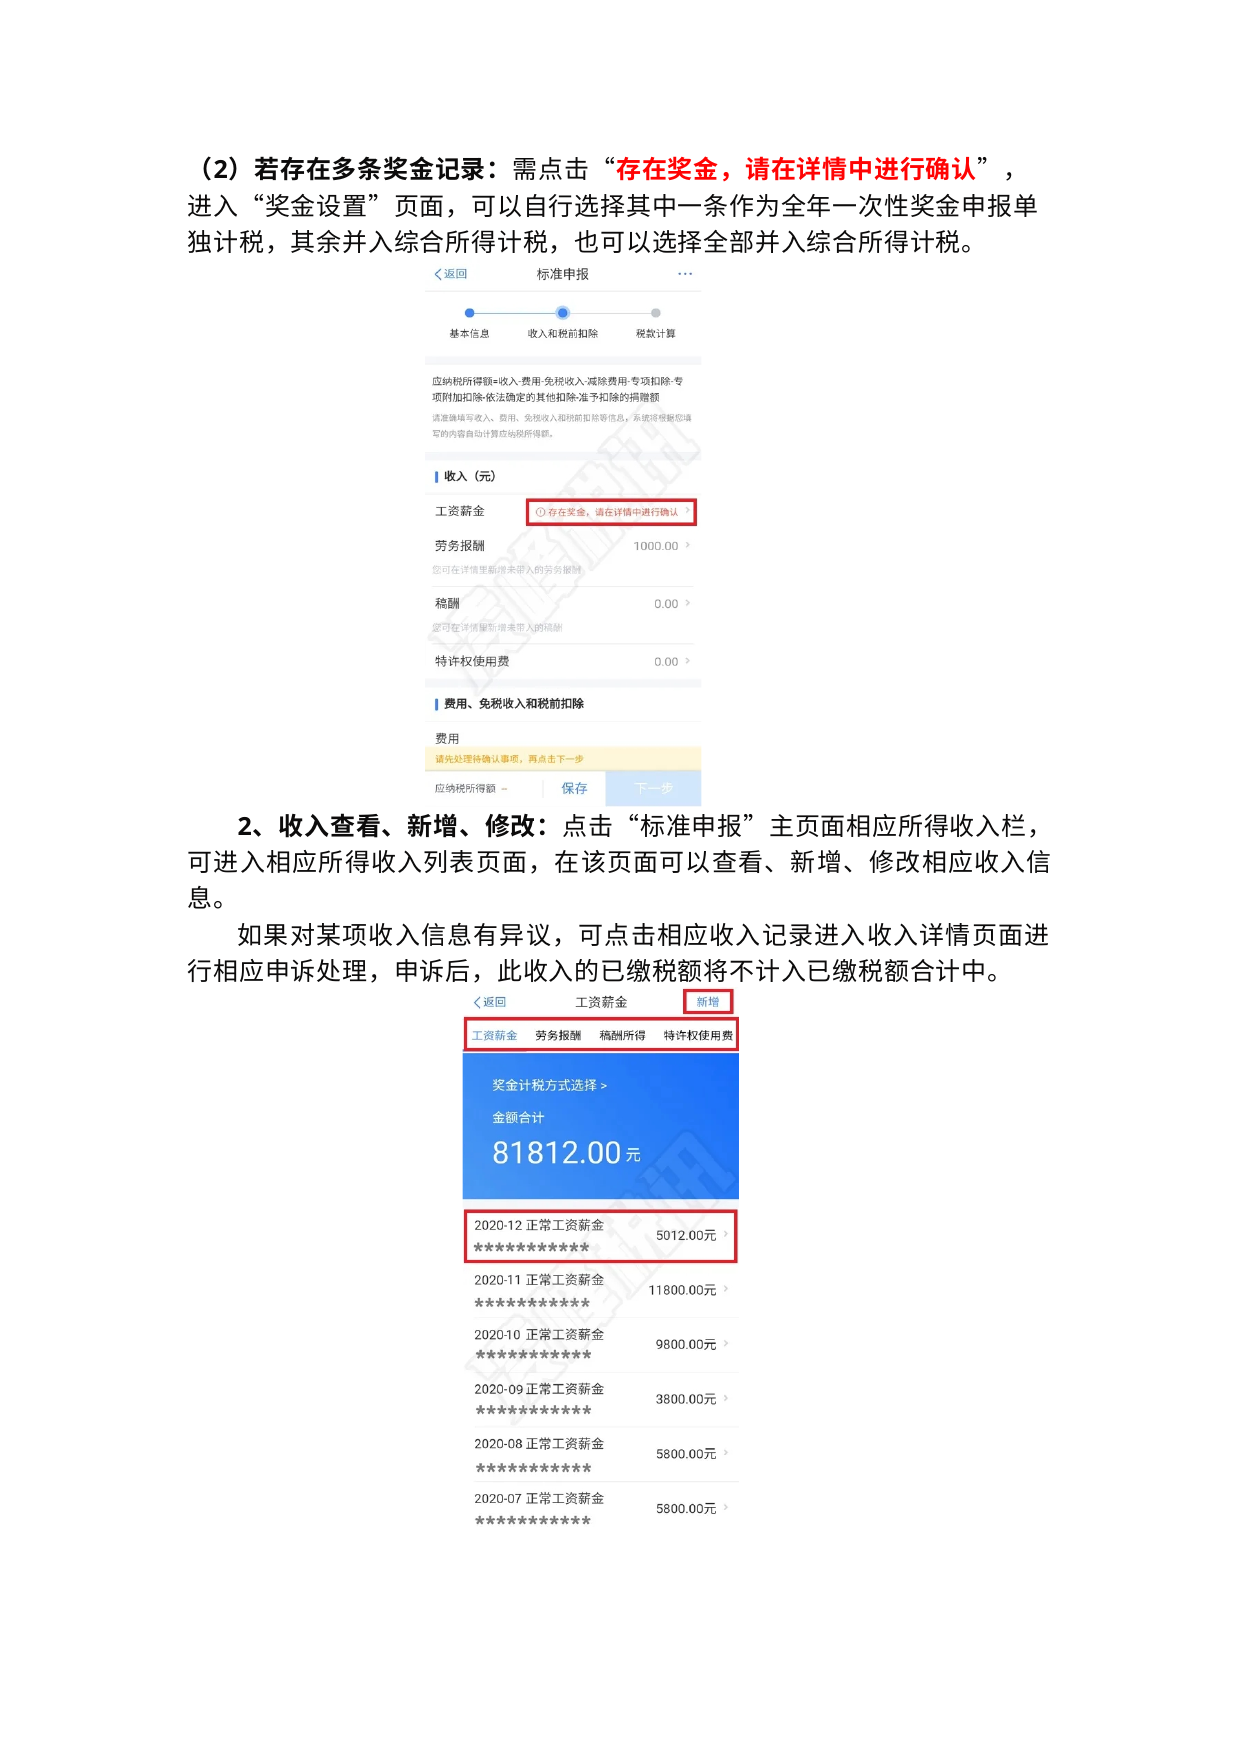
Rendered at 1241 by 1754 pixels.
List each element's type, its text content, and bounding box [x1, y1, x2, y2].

picture [462, 987, 739, 1536]
picture [425, 258, 702, 807]
text 2、收入查看、新增、修改：点击“标准申报”主页面相应所得收入栏，可进入相应所得收入列表页面，在该页面可以查看、新增、修改相应收入信息。 [187, 806, 1053, 915]
text （2）若存在多条奖金记录：需点击“存在奖金，请在详情中进行确认”，进入“奖金设置”页面，可以自行选择其中一条作为全年一次性奖金申报单独计税，其余并入综合所得计税，也可以选择全部并入综合所得计税。 [187, 150, 1053, 259]
text 如果对某项收入信息有异议，可点击相应收入记录进入收入详情页面进行相应申诉处理，申诉后，此收入的已缴税额将不计入已缴税额合计中。 [187, 915, 1053, 988]
